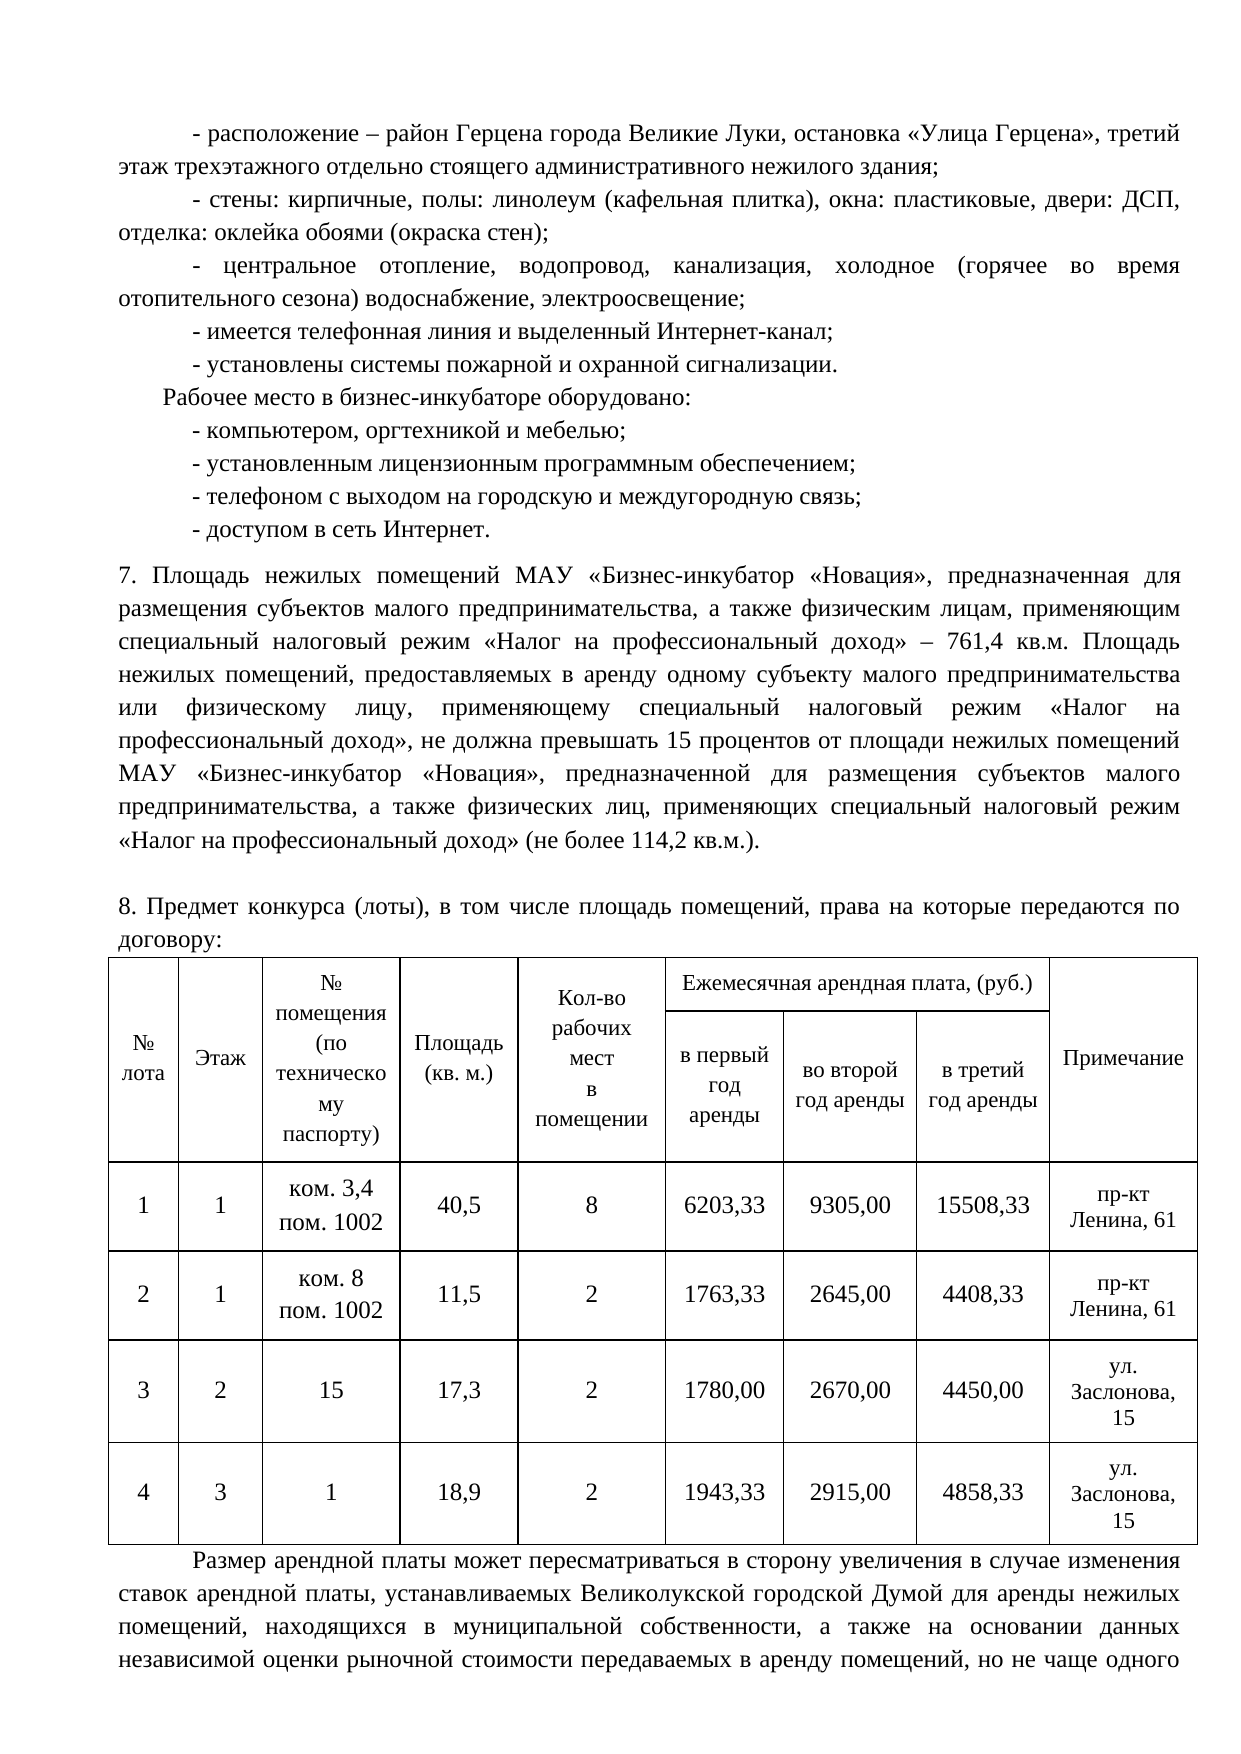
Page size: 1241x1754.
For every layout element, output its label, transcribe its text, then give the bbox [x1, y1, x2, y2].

table_cell 2 [179, 1341, 262, 1442]
table_header № помещения (по техническому паспорту) [263, 958, 399, 1161]
table_cell 2645,00 [784, 1252, 916, 1339]
table_cell 1 [179, 1252, 262, 1339]
table_cell ком. 3,4 пом. 1002 [263, 1163, 399, 1250]
table_cell 1943,33 [666, 1443, 783, 1544]
table_cell 8 [519, 1163, 665, 1250]
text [118, 1545, 1181, 1673]
text 7. Площадь нежилых помещений МАУ «Бизнес-инкубатор «Новация», предназначенная для размещения субъектов малого предпринимательства, а также физическим лицам, применяющим специальный налоговый режим «Налог на профессиональный доход» – 761,4 кв.м. Площадь нежилых помещений, предоставляемых в аренду одному субъекту малого предпринимательства или физическому лицу, применяющему специальный налоговый режим «Налог на профессиональный доход», не должна превышать 15 процентов от площади нежилых помещений МАУ «Бизнес-инкубатор «Новация», предназначенной для размещения субъектов малого предпринимательства, а также физических лиц, применяющих специальный налоговый режим «Налог на профессиональный доход» (не более 114,2 кв.м.). [118, 560, 1181, 853]
text - стены: кирпичные, полы: линолеум (кафельная плитка), окна: пластиковые, двери: ДСП, отделка: оклейка обоями (окраска стен); [118, 184, 1181, 246]
table_cell пр-кт Ленина, 61 [1050, 1163, 1197, 1250]
table_cell 6203,33 [666, 1163, 783, 1250]
text - центральное отопление, водопровод, канализация, холодное (горячее во время отопительного сезона) водоснабжение, электроосвещение; [118, 250, 1181, 312]
table_cell во второй год аренды [784, 1012, 916, 1161]
table_cell 3 [179, 1443, 262, 1544]
text - компьютером, оргтехникой и мебелью; [118, 415, 1181, 444]
table_cell 40,5 [401, 1163, 517, 1250]
table_cell 4450,00 [917, 1341, 1049, 1442]
table_cell ком. 8 пом. 1002 [263, 1252, 399, 1339]
table_cell 1780,00 [666, 1341, 783, 1442]
text - имеется телефонная линия и выделенный Интернет-канал; [118, 316, 1181, 345]
table_cell ул. Заслонова, 15 [1050, 1443, 1197, 1544]
table_cell в третий год аренды [917, 1012, 1049, 1161]
table_cell 1 [179, 1163, 262, 1250]
table_cell 2 [519, 1252, 665, 1339]
table_cell 2 [519, 1443, 665, 1544]
table_cell 2 [519, 1341, 665, 1442]
table_cell 11,5 [401, 1252, 517, 1339]
table_cell 2915,00 [784, 1443, 916, 1544]
table_header Площадь (кв. м.) [401, 958, 517, 1161]
table_header Ежемесячная арендная плата, (руб.) [666, 958, 1049, 1010]
table_cell 2670,00 [784, 1341, 916, 1442]
text - установлены системы пожарной и охранной сигнализации. [118, 349, 1181, 378]
table_cell 1 [263, 1443, 399, 1544]
table_cell ул. Заслонова, 15 [1050, 1341, 1197, 1442]
table_cell 1 [109, 1163, 178, 1250]
table_header Примечание [1050, 958, 1197, 1161]
text - расположение – район Герцена города Великие Луки, остановка «Улица Герцена», третий этаж трехэтажного отдельно стоящего административного нежилого здания; [118, 118, 1181, 180]
table_header Кол-во рабочих мест в помещении [519, 958, 665, 1161]
table_cell 4 [109, 1443, 178, 1544]
table_cell 15 [263, 1341, 399, 1442]
text - установленным лицензионным программным обеспечением; [118, 448, 1181, 477]
table_cell в первый год аренды [666, 1012, 783, 1161]
table_header № лота [109, 958, 178, 1161]
table_cell 9305,00 [784, 1163, 916, 1250]
text 8. Предмет конкурса (лоты), в том числе площадь помещений, права на которые передаются по договору: [118, 891, 1181, 953]
table_cell 1763,33 [666, 1252, 783, 1339]
text - доступом в сеть Интернет. [118, 514, 1181, 543]
table_cell 2 [109, 1252, 178, 1339]
table_cell 4408,33 [917, 1252, 1049, 1339]
text - телефоном с выходом на городскую и междугородную связь; [118, 481, 1181, 510]
table_cell 3 [109, 1341, 178, 1442]
table_cell 18,9 [401, 1443, 517, 1544]
table_cell 15508,33 [917, 1163, 1049, 1250]
text Рабочее место в бизнес-инкубаторе оборудовано: [118, 382, 1181, 411]
table_cell 17,3 [401, 1341, 517, 1442]
table_cell пр-кт Ленина, 61 [1050, 1252, 1197, 1339]
table_cell 4858,33 [917, 1443, 1049, 1544]
table_header Этаж [179, 958, 262, 1161]
